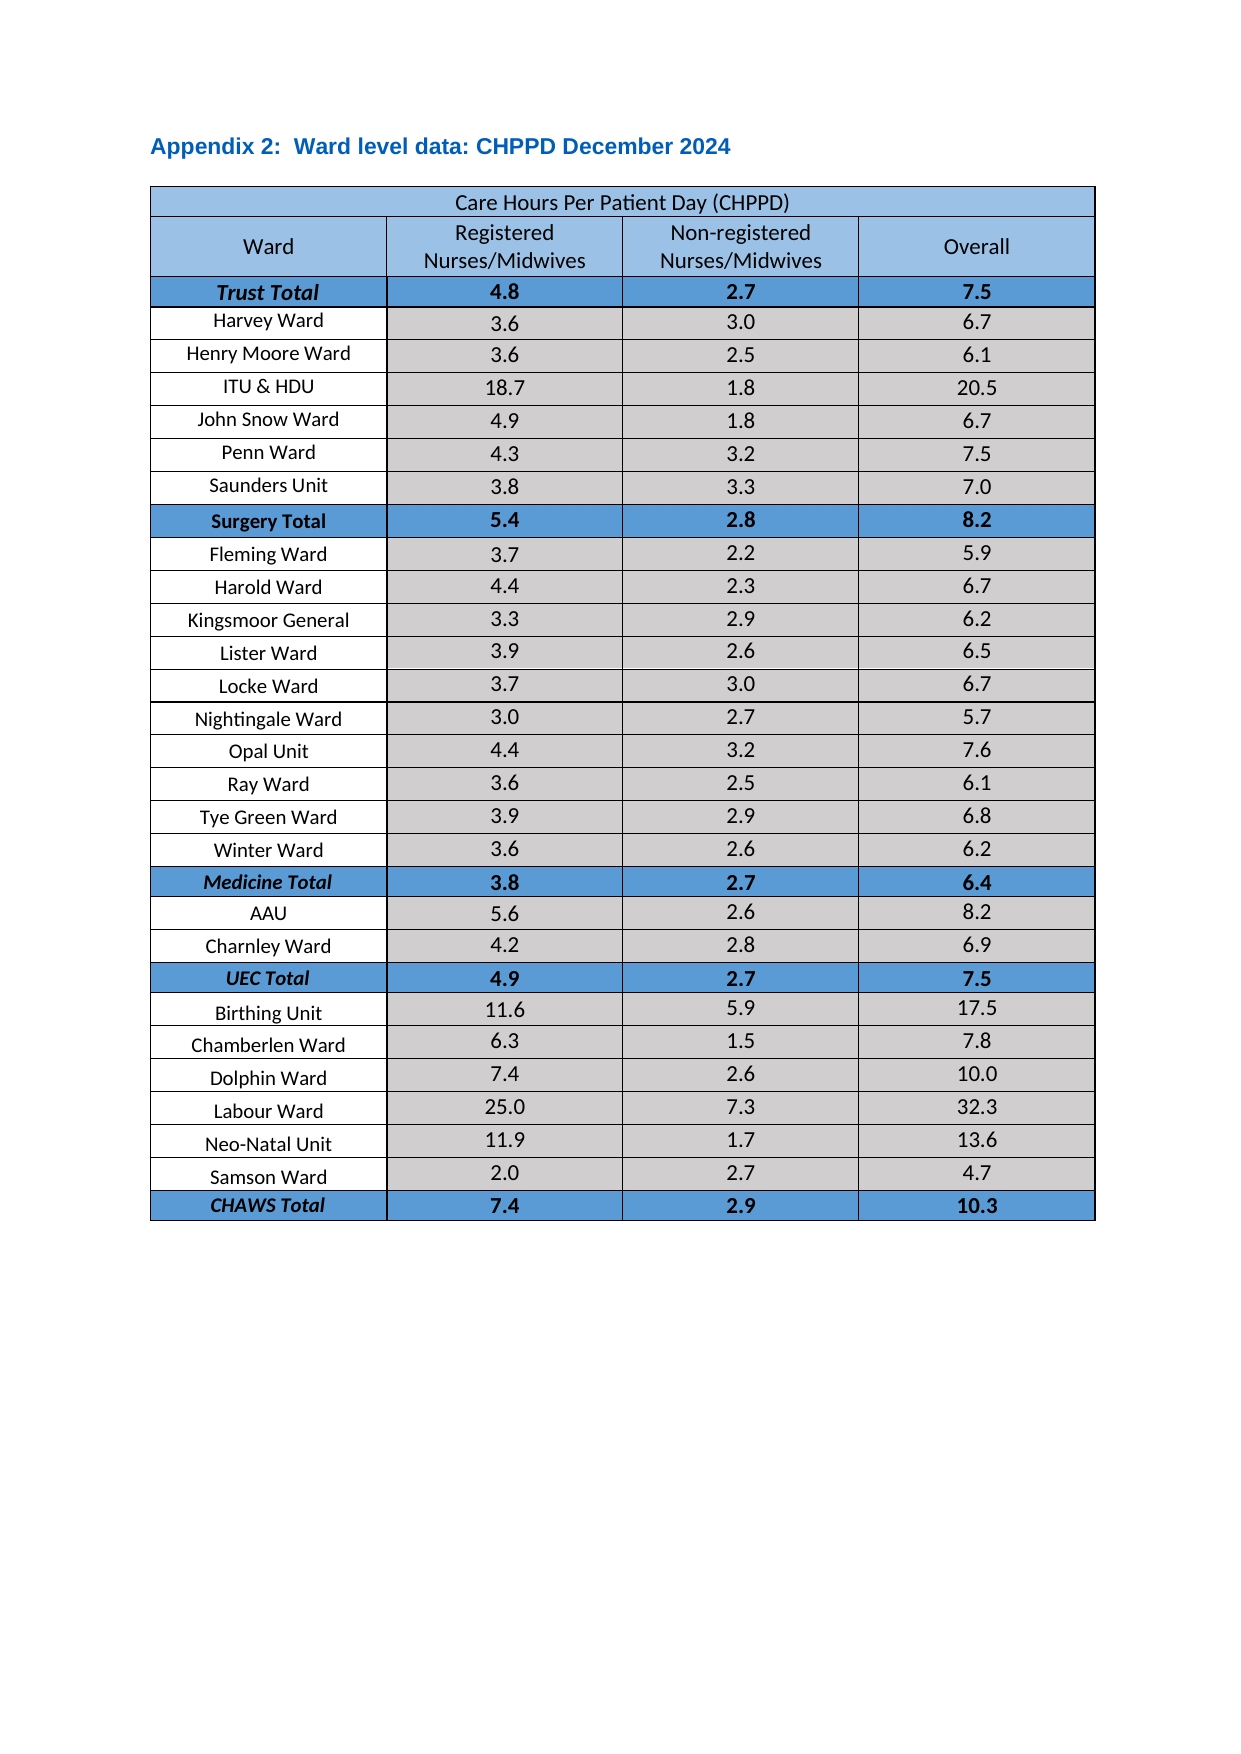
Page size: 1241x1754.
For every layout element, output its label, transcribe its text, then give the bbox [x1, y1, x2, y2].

table_cell Harold Ward [151, 571, 386, 603]
table_cell 2.7 [623, 963, 858, 992]
table_cell Chamberlen Ward [151, 1026, 386, 1058]
table_cell 6.8 [859, 801, 1094, 833]
table_cell Labour Ward [151, 1092, 386, 1124]
table_cell Birthing Unit [151, 993, 386, 1025]
table_cell 2.7 [623, 867, 858, 896]
table_cell Henry Moore Ward [151, 340, 386, 372]
table_cell 2.2 [623, 538, 858, 570]
table_cell 3.6 [388, 834, 622, 866]
table_cell CHAWS Total [151, 1191, 386, 1220]
table_cell 6.3 [388, 1026, 622, 1058]
table_cell Winter Ward [151, 834, 386, 866]
table_cell 4.4 [388, 571, 622, 603]
table_cell 6.7 [859, 406, 1094, 438]
table_cell 3.9 [388, 637, 622, 668]
table_cell 4.7 [859, 1158, 1094, 1190]
table_cell ITU & HDU [151, 373, 386, 405]
table_cell 6.2 [859, 834, 1094, 866]
table_cell 18.7 [388, 373, 622, 405]
table_cell 8.2 [859, 505, 1094, 537]
table_cell 2.0 [388, 1158, 622, 1190]
table_cell Locke Ward [151, 670, 386, 701]
table_cell 7.0 [859, 472, 1094, 504]
table_cell 6.7 [859, 308, 1094, 339]
table_cell Ray Ward [151, 768, 386, 800]
table_cell 3.6 [388, 768, 622, 800]
table_cell Charnley Ward [151, 930, 386, 962]
table_cell 3.3 [388, 604, 622, 636]
table_cell 2.9 [623, 604, 858, 636]
table_cell 7.5 [859, 439, 1094, 471]
table_cell Harvey Ward [151, 308, 386, 339]
table_cell UEC Total [151, 963, 386, 992]
table_cell 2.7 [623, 703, 858, 734]
table_cell AAU [151, 897, 386, 929]
table_cell Kingsmoor General [151, 604, 386, 636]
table_cell 3.9 [388, 801, 622, 833]
table_cell Opal Unit [151, 735, 386, 767]
table_cell Tye Green Ward [151, 801, 386, 833]
table_cell 7.6 [859, 735, 1094, 767]
table_cell Registered Nurses/Midwives [387, 217, 622, 276]
table_cell 1.5 [623, 1026, 858, 1058]
table_cell 7.5 [859, 277, 1094, 306]
table_cell 6.7 [859, 670, 1094, 701]
table_cell Penn Ward [151, 439, 386, 471]
table_cell 5.4 [388, 505, 622, 537]
table_cell 25.0 [388, 1092, 622, 1124]
table_cell 1.7 [623, 1125, 858, 1157]
table_cell 3.6 [388, 308, 622, 339]
table_cell 11.9 [388, 1125, 622, 1157]
table_cell 5.9 [859, 538, 1094, 570]
table_cell 2.6 [623, 1059, 858, 1091]
table_cell 5.9 [623, 993, 858, 1025]
table_cell 7.4 [388, 1191, 622, 1220]
table_cell Neo-Natal Unit [151, 1125, 386, 1157]
table_cell Saunders Unit [151, 472, 386, 504]
table_cell Trust Total [151, 277, 386, 306]
table_cell 6.7 [859, 571, 1094, 603]
table_cell 10.0 [859, 1059, 1094, 1091]
table_cell 4.9 [388, 406, 622, 438]
table_cell 2.6 [623, 834, 858, 866]
table_cell 4.2 [388, 930, 622, 962]
table_cell 3.8 [388, 867, 622, 896]
table_cell 7.3 [623, 1092, 858, 1124]
table_cell 2.6 [623, 637, 858, 668]
table_cell 6.5 [859, 637, 1094, 668]
table_cell Medicine Total [151, 867, 386, 896]
table_cell 7.8 [859, 1026, 1094, 1058]
table_cell 4.9 [388, 963, 622, 992]
table_cell 6.9 [859, 930, 1094, 962]
table_cell 3.0 [388, 703, 622, 734]
table_cell 7.4 [388, 1059, 622, 1091]
table_cell 5.7 [859, 703, 1094, 734]
table_cell 3.7 [388, 670, 622, 701]
table_cell Overall [859, 217, 1094, 276]
table_cell 3.0 [623, 308, 858, 339]
table_cell 3.6 [388, 340, 622, 372]
table_cell 17.5 [859, 993, 1094, 1025]
table_cell John Snow Ward [151, 406, 386, 438]
table_cell 3.7 [388, 538, 622, 570]
table_cell 2.9 [623, 1191, 858, 1220]
table_cell 4.8 [388, 277, 622, 306]
table_cell 2.3 [623, 571, 858, 603]
table_cell Fleming Ward [151, 538, 386, 570]
table_cell 6.1 [859, 340, 1094, 372]
table_cell 11.6 [388, 993, 622, 1025]
table_cell 6.4 [859, 867, 1094, 896]
table_cell 3.2 [623, 735, 858, 767]
table_cell Dolphin Ward [151, 1059, 386, 1091]
table_cell Non-registered Nurses/Midwives [623, 217, 858, 276]
table_cell 20.5 [859, 373, 1094, 405]
table_cell 3.2 [623, 439, 858, 471]
table_cell 2.6 [623, 897, 858, 929]
table_cell Lister Ward [151, 637, 386, 668]
table_cell 3.8 [388, 472, 622, 504]
table_cell 4.3 [388, 439, 622, 471]
table_cell 10.3 [859, 1191, 1094, 1220]
table_cell 2.7 [623, 277, 858, 306]
table_cell 3.3 [623, 472, 858, 504]
table_cell 8.2 [859, 897, 1094, 929]
table_cell 1.8 [623, 373, 858, 405]
table_cell 2.5 [623, 768, 858, 800]
table_cell 2.5 [623, 340, 858, 372]
table_cell Ward [151, 217, 386, 276]
table_cell 4.4 [388, 735, 622, 767]
table_header Care Hours Per Patient Day (CHPPD) [151, 187, 1094, 216]
table_cell 1.8 [623, 406, 858, 438]
table_cell 6.1 [859, 768, 1094, 800]
table_cell Nightingale Ward [151, 703, 386, 734]
table_cell 32.3 [859, 1092, 1094, 1124]
table_cell 2.7 [623, 1158, 858, 1190]
table_cell Samson Ward [151, 1158, 386, 1190]
table_cell 13.6 [859, 1125, 1094, 1157]
table_cell 3.0 [623, 670, 858, 701]
table_cell 7.5 [859, 963, 1094, 992]
text Appendix 2: Ward level data: CHPPD December 2024 [150, 133, 1152, 159]
table_cell 2.9 [623, 801, 858, 833]
table_cell 2.8 [623, 930, 858, 962]
table_cell 5.6 [388, 897, 622, 929]
table_cell Surgery Total [151, 505, 386, 537]
table_cell 6.2 [859, 604, 1094, 636]
table_cell 2.8 [623, 505, 858, 537]
